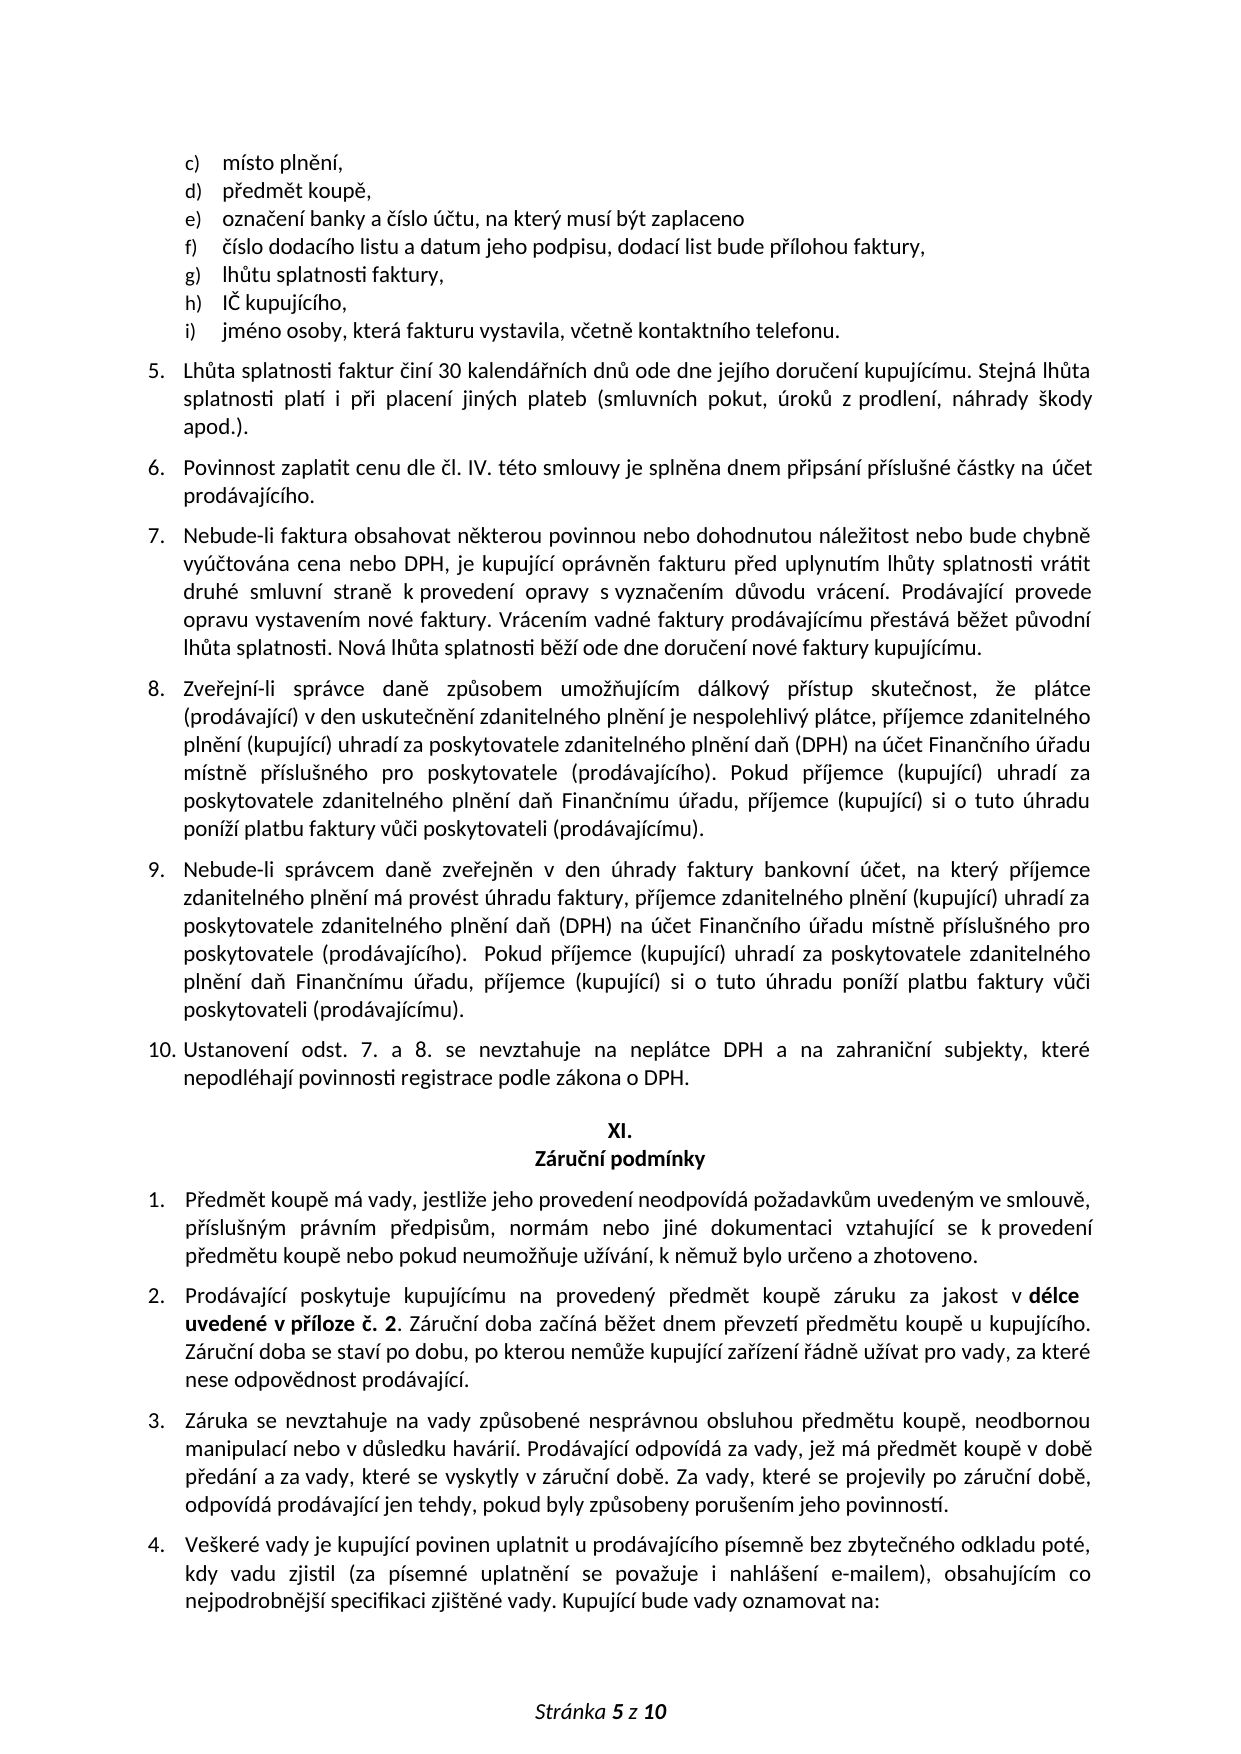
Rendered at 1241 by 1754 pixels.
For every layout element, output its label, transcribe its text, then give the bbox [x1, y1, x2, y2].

list Ustanovení odst. 7. a 8. se nevztahuje na neplátce DPH a na zahraniční subjekty, které nepodléhají povinnosti registrace podle zákona o DPH. [148, 1035, 1092, 1091]
list Nebude-li faktura obsahovat některou povinnou nebo dohodnutou náležitost nebo bude chybně vyúčtována cena nebo DPH, je kupující oprávněn fakturu před uplynutím lhůty splatnosti vrátit druhé smluvní straně k provedení opravy s vyznačením důvodu vrácení. Prodávající provede opravu vystavením nové faktury. Vrácením vadné faktury prodávajícímu přestává běžet původní lhůta splatnosti. Nová lhůta splatnosti běží ode dne doručení nové faktury kupujícímu. [148, 521, 1092, 662]
list Zveřejní-li správce daně způsobem umožňujícím dálkový přístup skutečnost, že plátce (prodávající) v den uskutečnění zdanitelného plnění je nespolehlivý plátce, příjemce zdanitelného plnění (kupující) uhradí za poskytovatele zdanitelného plnění daň (DPH) na účet Finančního úřadu místně příslušného pro poskytovatele (prodávajícího). Pokud příjemce (kupující) uhradí za poskytovatele zdanitelného plnění daň Finančnímu úřadu, příjemce (kupující) si o tuto úhradu poníží platbu faktury vůči poskytovateli (prodávajícímu). [148, 674, 1092, 842]
list předmět koupě, [185, 176, 1092, 204]
list místo plnění, [185, 148, 1092, 176]
list Nebude-li správcem daně zveřejněn v den úhrady faktury bankovní účet, na který příjemce zdanitelného plnění má provést úhradu faktury, příjemce zdanitelného plnění (kupující) uhradí za poskytovatele zdanitelného plnění daň (DPH) na účet Finančního úřadu místně příslušného pro poskytovatele (prodávajícího). Pokud příjemce (kupující) uhradí za poskytovatele zdanitelného plnění daň Finančnímu úřadu, příjemce (kupující) si o tuto úhradu poníží platbu faktury vůči poskytovateli (prodávajícímu). [148, 855, 1092, 1023]
list jméno osoby, která fakturu vystavila, včetně kontaktního telefonu. [185, 316, 1092, 344]
list lhůtu splatnosti faktury, [185, 260, 1092, 288]
list Povinnost zaplatit cenu dle čl. IV. této smlouvy je splněna dnem připsání příslušné částky na účet prodávajícího. [148, 453, 1092, 509]
subtitle Záruční podmínky [148, 1144, 1092, 1172]
text XI. [148, 1116, 1092, 1144]
list Lhůta splatnosti faktur činí 30 kalendářních dnů ode dne jejího doručení kupujícímu. Stejná lhůta splatnosti platí i při placení jiných plateb (smluvních pokut, úroků z prodlení, náhrady škody apod.). [148, 356, 1092, 440]
list Předmět koupě má vady, jestliže jeho provedení neodpovídá požadavkům uvedeným ve smlouvě, příslušným právním předpisům, normám nebo jiné dokumentaci vztahující se k provedení předmětu koupě nebo pokud neumožňuje užívání, k němuž bylo určeno a zhotoveno. [148, 1185, 1092, 1269]
list číslo dodacího listu a datum jeho podpisu, dodací list bude přílohou faktury, [185, 232, 1092, 260]
list označení banky a číslo účtu, na který musí být zaplaceno [185, 204, 1092, 232]
list Prodávající poskytuje kupujícímu na provedený předmět koupě záruku za jakost v délce uvedené v příloze č. 2. Záruční doba začíná běžet dnem převzetí předmětu koupě u kupujícího. Záruční doba se staví po dobu, po kterou nemůže kupující zařízení řádně užívat pro vady, za které nese odpovědnost prodávající. [148, 1281, 1092, 1393]
list Záruka se nevztahuje na vady způsobené nesprávnou obsluhou předmětu koupě, neodbornou manipulací nebo v důsledku havárií. Prodávající odpovídá za vady, jež má předmět koupě v době předání a za vady, které se vyskytly v záruční době. Za vady, které se projevily po záruční době, odpovídá prodávající jen tehdy, pokud byly způsobeny porušením jeho povinností. [148, 1406, 1092, 1518]
list Veškeré vady je kupující povinen uplatnit u prodávajícího písemně bez zbytečného odkladu poté, kdy vadu zjistil (za písemné uplatnění se považuje i nahlášení e-mailem), obsahujícím co nejpodrobnější specifikaci zjištěné vady. Kupující bude vady oznamovat na: [148, 1531, 1092, 1615]
list IČ kupujícího, [185, 288, 1092, 316]
